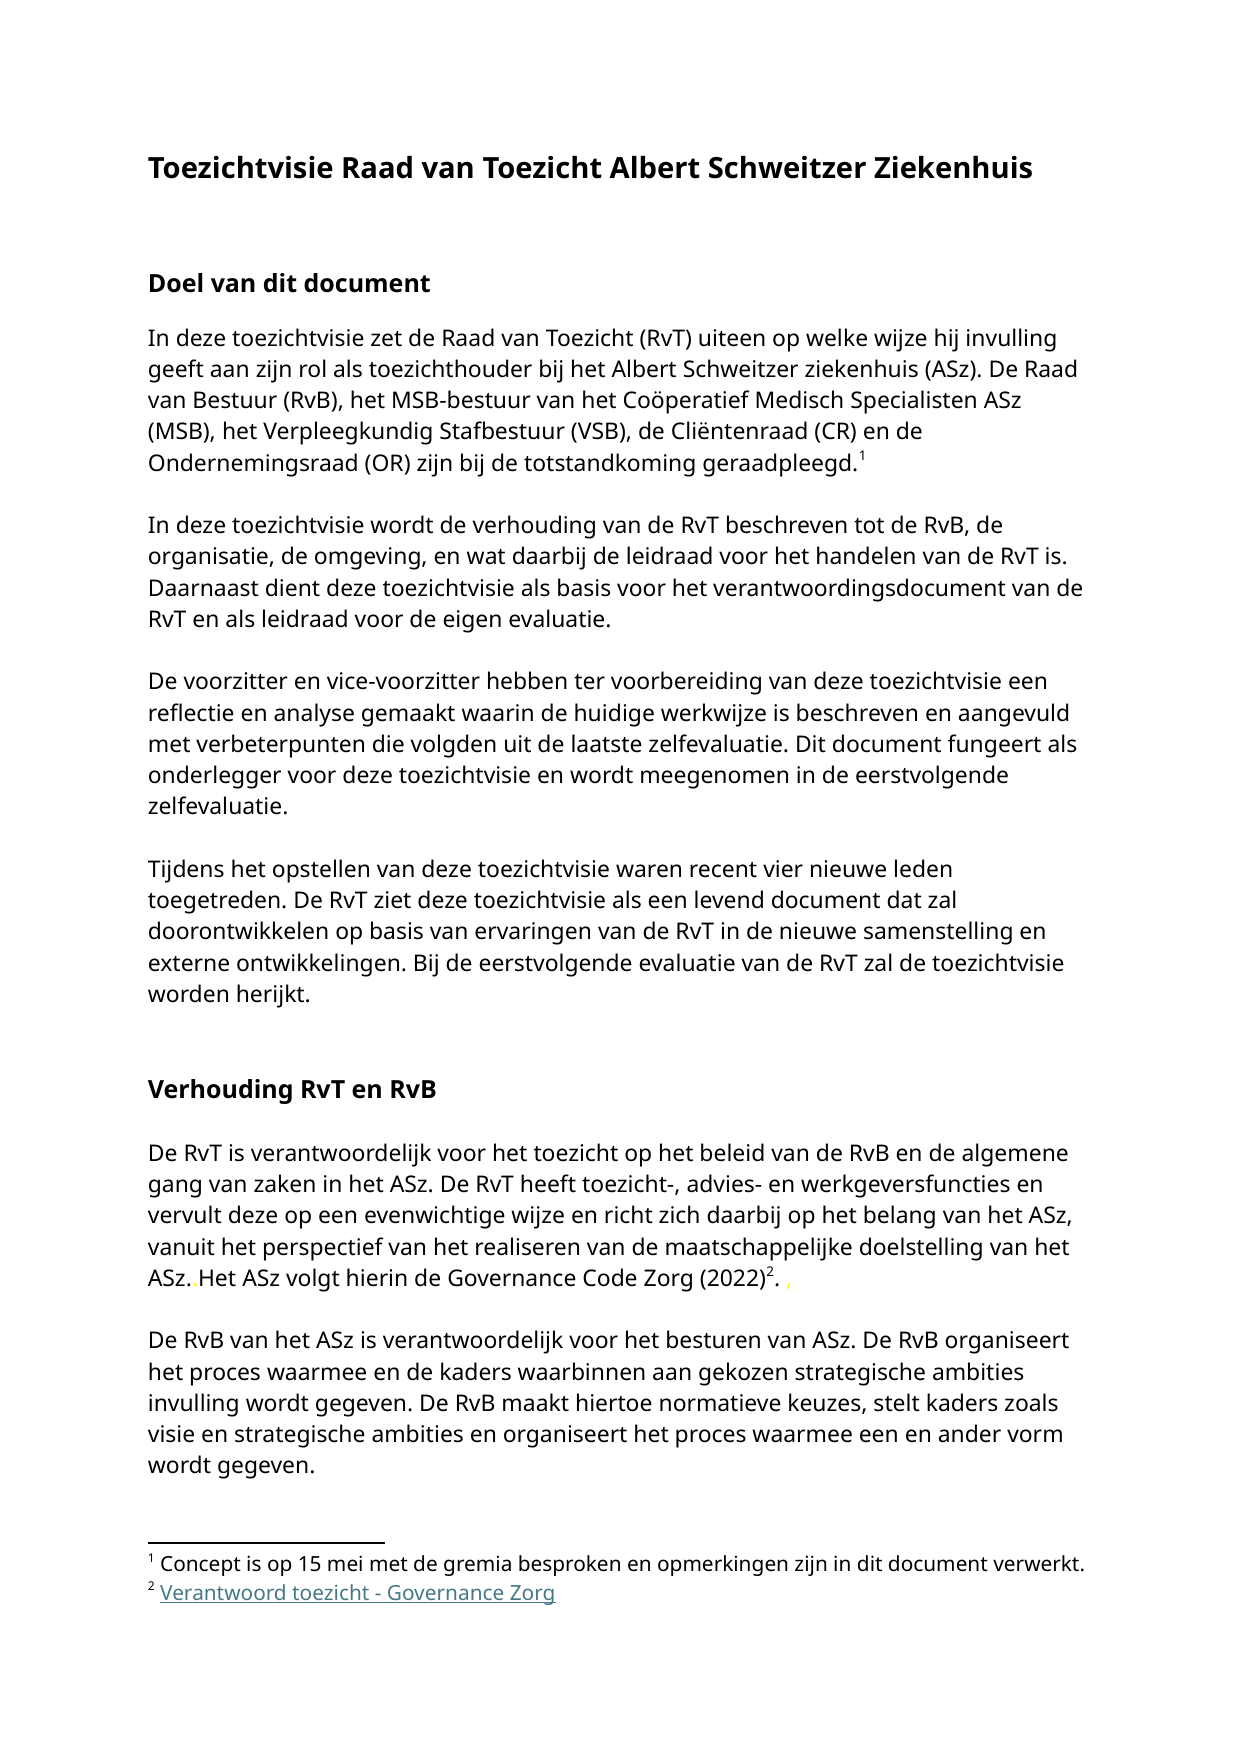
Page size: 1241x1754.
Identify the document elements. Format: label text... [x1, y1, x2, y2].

text In deze toezichtvisie zet de Raad van Toezicht (RvT) uiteen op welke wijze hij invulling geeft aan zijn rol als toezichthouder bij het Albert Schweitzer ziekenhuis (ASz). De Raad van Bestuur (RvB), het MSB-bestuur van het Coöperatief Medisch Specialisten ASz (MSB), het Verpleegkundig Stafbestuur (VSB), de Cliëntenraad (CR) en de Ondernemingsraad (OR) zijn bij de totstandkoming geraadpleegd. [148, 322, 1093, 478]
text De voorzitter en vice-voorzitter hebben ter voorbereiding van deze toezichtvisie een reflectie en analyse gemaakt waarin de huidige werkwijze is beschreven en aangevuld met verbeterpunten die volgden uit de laatste zelfevaluatie. Dit document fungeert als onderlegger voor deze toezichtvisie en wordt meegenomen in de eerstvolgende zelfevaluatie. [148, 665, 1093, 822]
text Doel van dit document [148, 266, 1093, 300]
text Toezichtvisie Raad van Toezicht Albert Schweitzer Ziekenhuis [148, 148, 1093, 187]
text De RvT is verantwoordelijk voor het toezicht op het beleid van de RvB en de algemene gang van zaken in het ASz. De RvT heeft toezicht-, advies- en werkgeversfuncties en vervult deze op een evenwichtige wijze en richt zich daarbij op het belang van het ASz, vanuit het perspectief van het realiseren van de maatschappelijke doelstelling van het ASz..Het ASz volgt hierin de Governance Code Zorg (2022). , [148, 1137, 1093, 1293]
text In deze toezichtvisie wordt de verhouding van de RvT beschreven tot de RvB, de organisatie, de omgeving, en wat daarbij de leidraad voor het handelen van de RvT is. Daarnaast dient deze toezichtvisie als basis voor het verantwoordingsdocument van de RvT en als leidraad voor de eigen evaluatie. [148, 509, 1093, 634]
text Tijdens het opstellen van deze toezichtvisie waren recent vier nieuwe leden toegetreden. De RvT ziet deze toezichtvisie als een levend document dat zal doorontwikkelen op basis van ervaringen van de RvT in de nieuwe samenstelling en externe ontwikkelingen. Bij de eerstvolgende evaluatie van de RvT zal de toezichtvisie worden herijkt. [148, 853, 1093, 1009]
text De RvB van het ASz is verantwoordelijk voor het besturen van ASz. De RvB organiseert het proces waarmee en de kaders waarbinnen aan gekozen strategische ambities invulling wordt gegeven. De RvB maakt hiertoe normatieve keuzes, stelt kaders zoals visie en strategische ambities en organiseert het proces waarmee een en ander vorm wordt gegeven. [148, 1324, 1093, 1481]
text Verhouding RvT en RvB [148, 1072, 1093, 1106]
